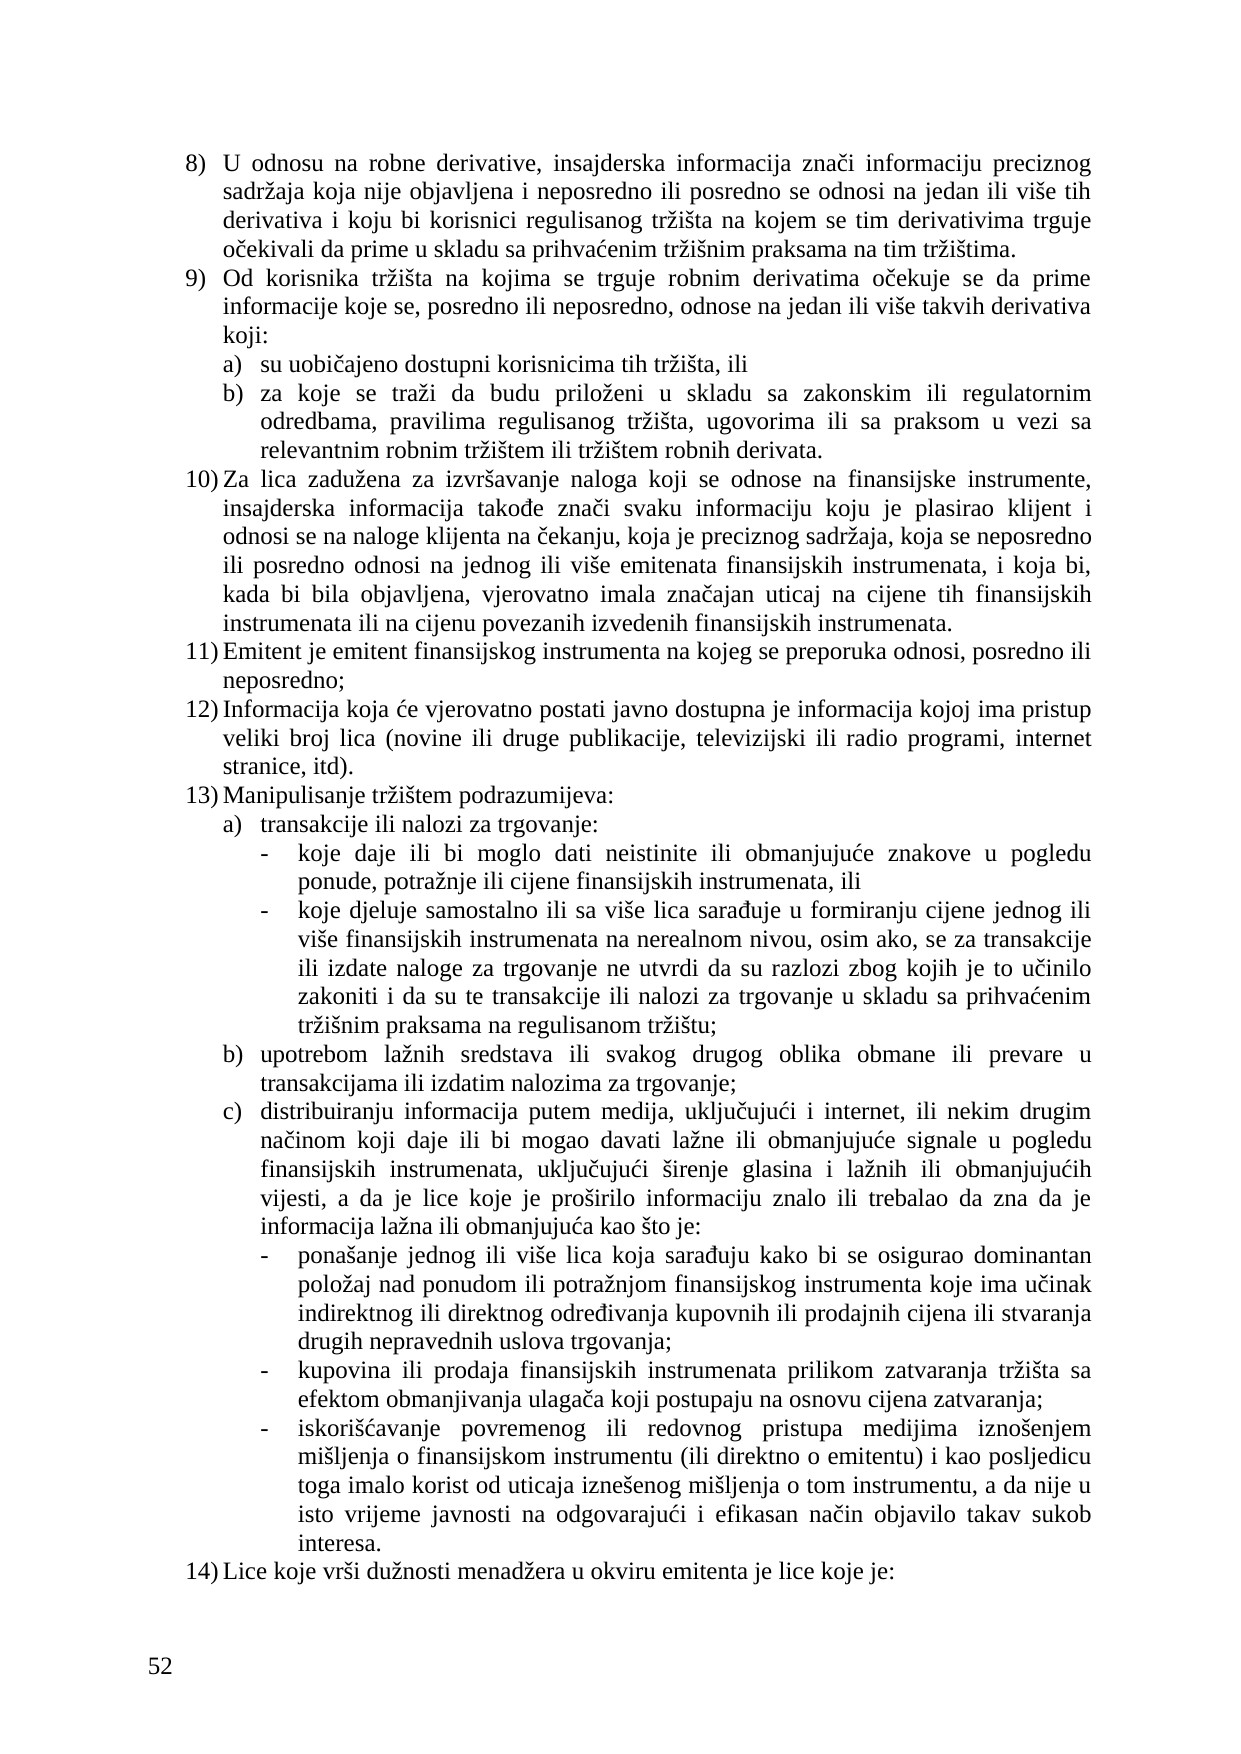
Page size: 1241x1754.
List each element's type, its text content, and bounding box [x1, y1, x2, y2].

list Informacija koja će vjerovatno postati javno dostupna je informacija kojoj ima pristup veliki broj lica (novine ili druge publikacije, televizijski ili radio programi, internet stranice, itd). [185, 694, 1092, 780]
list za koje se traži da budu priloženi u skladu sa zakonskim ili regulatornim odredbama, pravilima regulisanog tržišta, ugovorima ili sa praksom u vezi sa relevantnim robnim tržištem ili tržištem robnih derivata. [223, 378, 1092, 464]
list koje djeluje samostalno ili sa više lica sarađuje u formiranju cijene jednog ili više finansijskih instrumenata na nerealnom nivou, osim ako, se za transakcije ili izdate naloge za trgovanje ne utvrdi da su razlozi zbog kojih je to učinilo zakoniti i da su te transakcije ili nalozi za trgovanje u skladu sa prihvaćenim tržišnim praksama na regulisanom tržištu; [260, 895, 1092, 1039]
list ponašanje jednog ili više lica koja sarađuju kako bi se osigurao dominantan položaj nad ponudom ili potražnjom finansijskog instrumenta koje ima učinak indirektnog ili direktnog određivanja kupovnih ili prodajnih cijena ili stvaranja drugih nepravednih uslova trgovanja; [260, 1240, 1092, 1355]
list Emitent je emitent finansijskog instrumenta na kojeg se preporuka odnosi, posredno ili neposredno; [185, 636, 1092, 694]
list kupovina ili prodaja finansijskih instrumenata prilikom zatvaranja tržišta sa efektom obmanjivanja ulagača koji postupaju na osnovu cijena zatvaranja; [260, 1355, 1092, 1413]
list Od korisnika tržišta na kojima se trguje robnim derivatima očekuje se da prime informacije koje se, posredno ili neposredno, odnose na jedan ili više takvih derivativa koji: [185, 263, 1092, 349]
list Manipulisanje tržištem podrazumijeva: [185, 780, 1092, 809]
list transakcije ili nalozi za trgovanje: [223, 809, 1092, 838]
list su uobičajeno dostupni korisnicima tih tržišta, ili [223, 349, 1092, 378]
list U odnosu na robne derivative, insajderska informacija znači informaciju preciznog sadržaja koja nije objavljena i neposredno ili posredno se odnosi na jedan ili više tih derivativa i koju bi korisnici regulisanog tržišta na kojem se tim derivativima trguje očekivali da prime u skladu sa prihvaćenim tržišnim praksama na tim tržištima. [185, 148, 1092, 263]
list Lice koje vrši dužnosti menadžera u okviru emitenta je lice koje je: [185, 1556, 1092, 1585]
list upotrebom lažnih sredstava ili svakog drugog oblika obmane ili prevare u transakcijama ili izdatim nalozima za trgovanje; [223, 1039, 1092, 1096]
list Za lica zadužena za izvršavanje naloga koji se odnose na finansijske instrumente, insajderska informacija takođe znači svaku informaciju koju je plasirao klijent i odnosi se na naloge klijenta na čekanju, koja je preciznog sadržaja, koja se neposredno ili posredno odnosi na jednog ili više emitenata finansijskih instrumenata, i koja bi, kada bi bila objavljena, vjerovatno imala značajan uticaj na cijene tih finansijskih instrumenata ili na cijenu povezanih izvedenih finansijskih instrumenata. [185, 464, 1092, 636]
list distribuiranju informacija putem medija, uključujući i internet, ili nekim drugim načinom koji daje ili bi mogao davati lažne ili obmanjujuće signale u pogledu finansijskih instrumenata, uključujući širenje glasina i lažnih ili obmanjujućih vijesti, a da je lice koje je proširilo informaciju znalo ili trebalao da zna da je informacija lažna ili obmanjujuća kao što je: [223, 1096, 1092, 1240]
list koje daje ili bi moglo dati neistinite ili obmanjujuće znakove u pogledu ponude, potražnje ili cijene finansijskih instrumenata, ili [260, 838, 1092, 895]
list iskorišćavanje povremenog ili redovnog pristupa medijima iznošenjem mišljenja o finansijskom instrumentu (ili direktno o emitentu) i kao posljedicu toga imalo korist od uticaja iznešenog mišljenja o tom instrumentu, a da nije u isto vrijeme javnosti na odgovarajući i efikasan način objavilo takav sukob interesa. [260, 1413, 1092, 1556]
